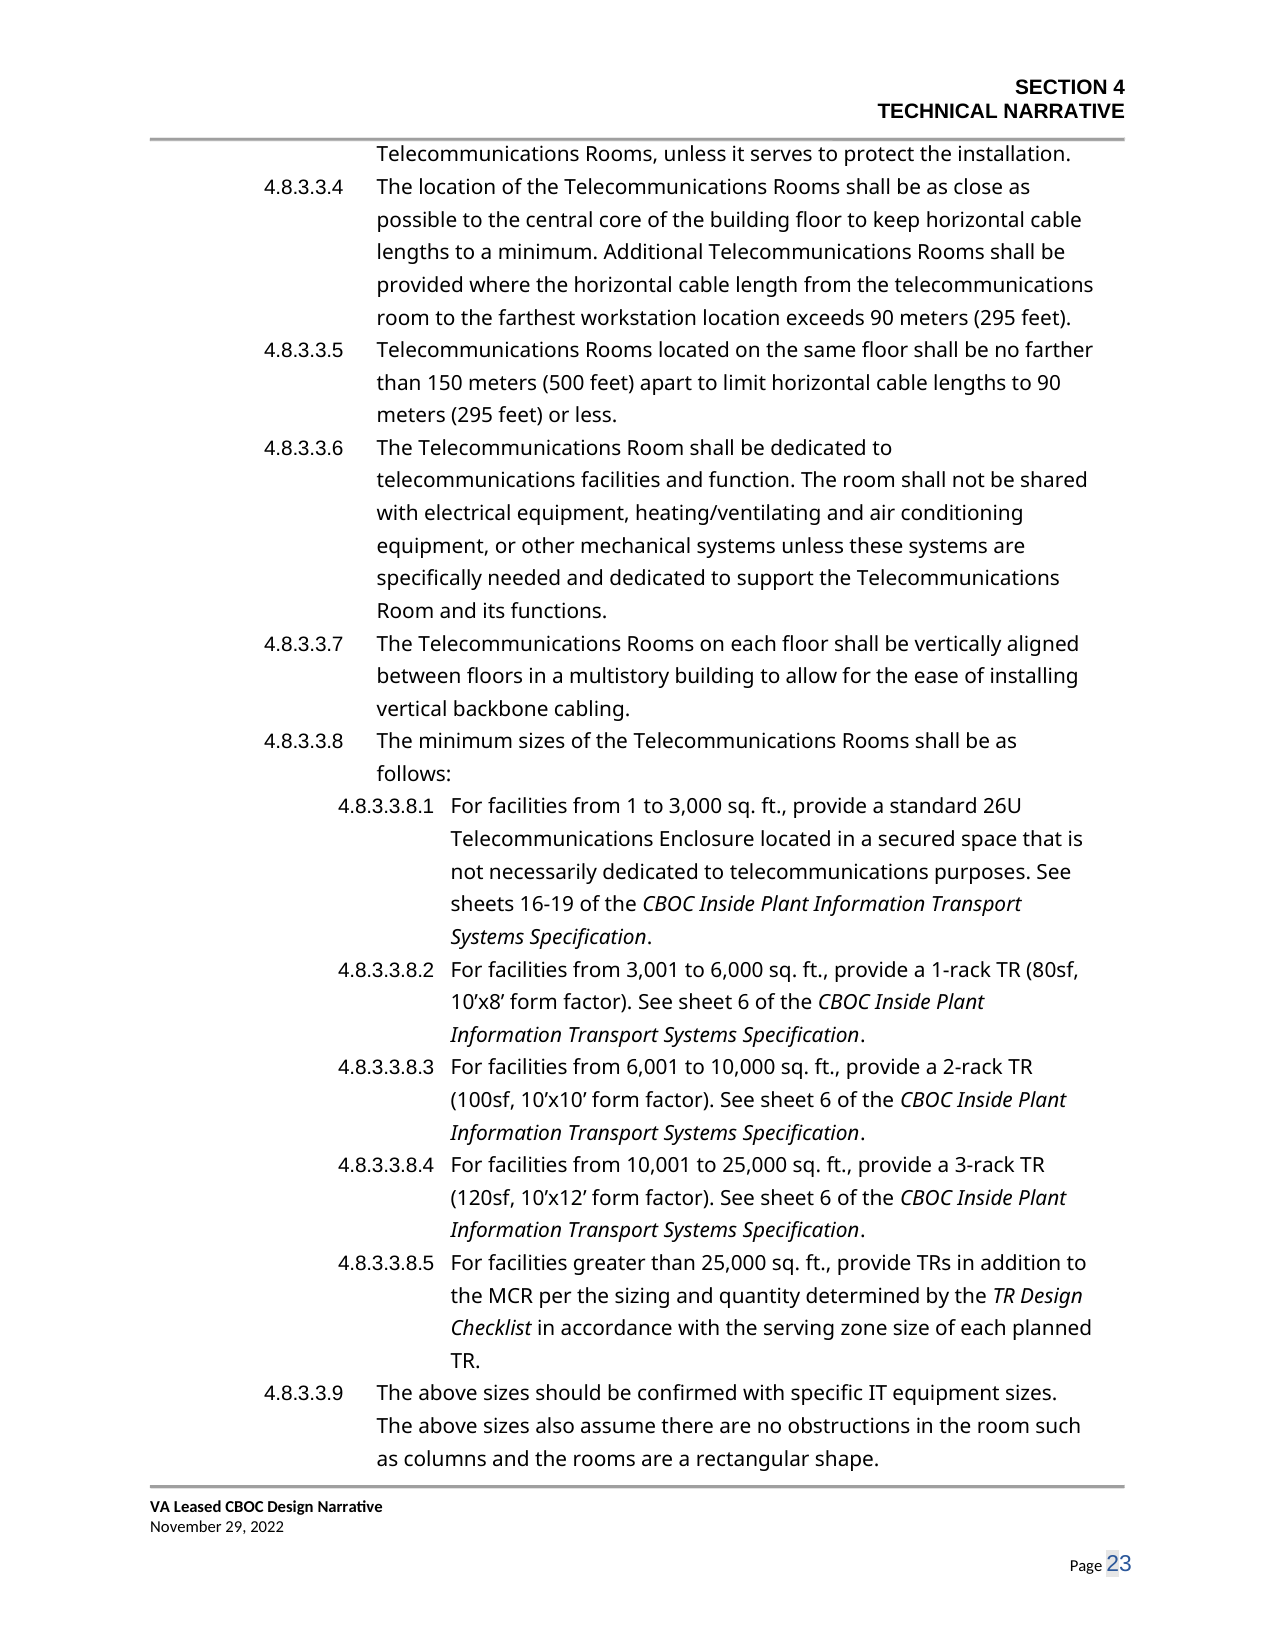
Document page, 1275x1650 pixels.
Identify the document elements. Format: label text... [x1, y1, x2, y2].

list The minimum sizes of the Telecommunications Rooms shall be as follows: [264, 726, 1095, 787]
list The Telecommunications Rooms on each floor shall be vertically aligned between floors in a multistory building to allow for the ease of installing vertical backbone cabling. [264, 629, 1095, 722]
list For facilities from 3,001 to 6,000 sq. ft., provide a 1-rack TR (80sf, 10’x8’ form factor). See sheet 6 of the CBOC Inside Plant Information Transport Systems Specification. [338, 955, 1095, 1048]
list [264, 139, 1095, 168]
list The Telecommunications Room shall be dedicated to telecommunications facilities and function. The room shall not be shared with electrical equipment, heating/ventilating and air conditioning equipment, or other mechanical systems unless these systems are specifically needed and dedicated to support the Telecommunications Room and its functions. [264, 433, 1095, 624]
list The location of the Telecommunications Rooms shall be as close as possible to the central core of the building floor to keep horizontal cable lengths to a minimum. Additional Telecommunications Rooms shall be provided where the horizontal cable length from the telecommunications room to the farthest workstation location exceeds 90 meters (295 feet). [264, 172, 1095, 331]
list For facilities greater than 25,000 sq. ft., provide TRs in addition to the MCR per the sizing and quantity determined by the TR Design Checklist in accordance with the serving zone size of each planned TR. [338, 1248, 1095, 1374]
list Telecommunications Rooms located on the same floor shall be no farther than 150 meters (500 feet) apart to limit horizontal cable lengths to 90 meters (295 feet) or less. [264, 335, 1095, 429]
list For facilities from 6,001 to 10,000 sq. ft., provide a 2-rack TR (100sf, 10’x10’ form factor). See sheet 6 of the CBOC Inside Plant Information Transport Systems Specification. [338, 1052, 1095, 1146]
list For facilities from 10,001 to 25,000 sq. ft., provide a 3-rack TR (120sf, 10’x12’ form factor). See sheet 6 of the CBOC Inside Plant Information Transport Systems Specification. [338, 1150, 1095, 1244]
list For facilities from 1 to 3,000 sq. ft., provide a standard 26U Telecommunications Enclosure located in a secured space that is not necessarily dedicated to telecommunications purposes. See sheets 16-19 of the CBOC Inside Plant Information Transport Systems Specification. [338, 792, 1095, 951]
list The above sizes should be confirmed with specific IT equipment sizes. The above sizes also assume there are no obstructions in the room such as columns and the rooms are a rectangular shape. [264, 1378, 1095, 1472]
